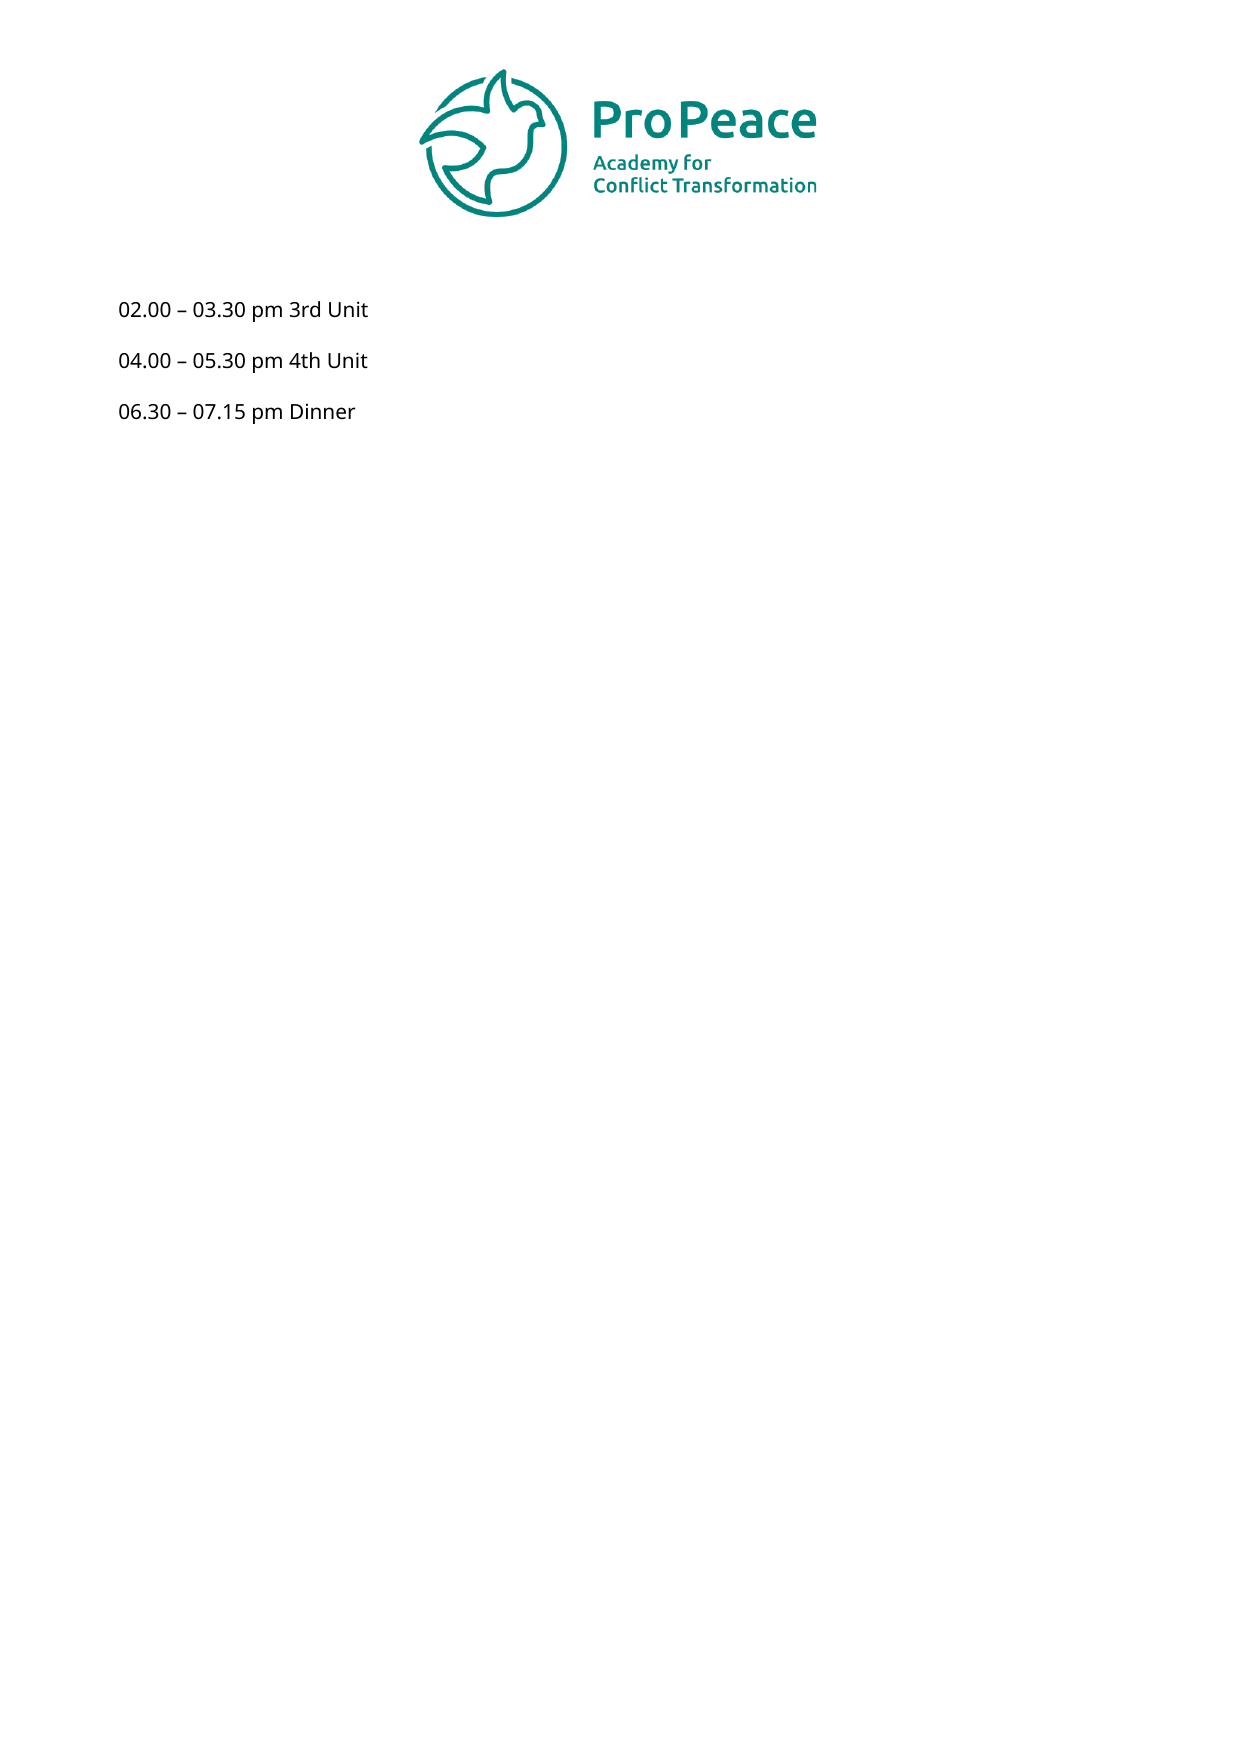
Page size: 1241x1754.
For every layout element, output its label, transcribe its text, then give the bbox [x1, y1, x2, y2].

text 06.30 – 07.15 pm Dinner [118, 397, 1122, 425]
text 02.00 – 03.30 pm 3rd Unit [118, 295, 1122, 324]
text 04.00 – 05.30 pm 4th Unit [118, 346, 1122, 374]
picture [418, 69, 817, 217]
